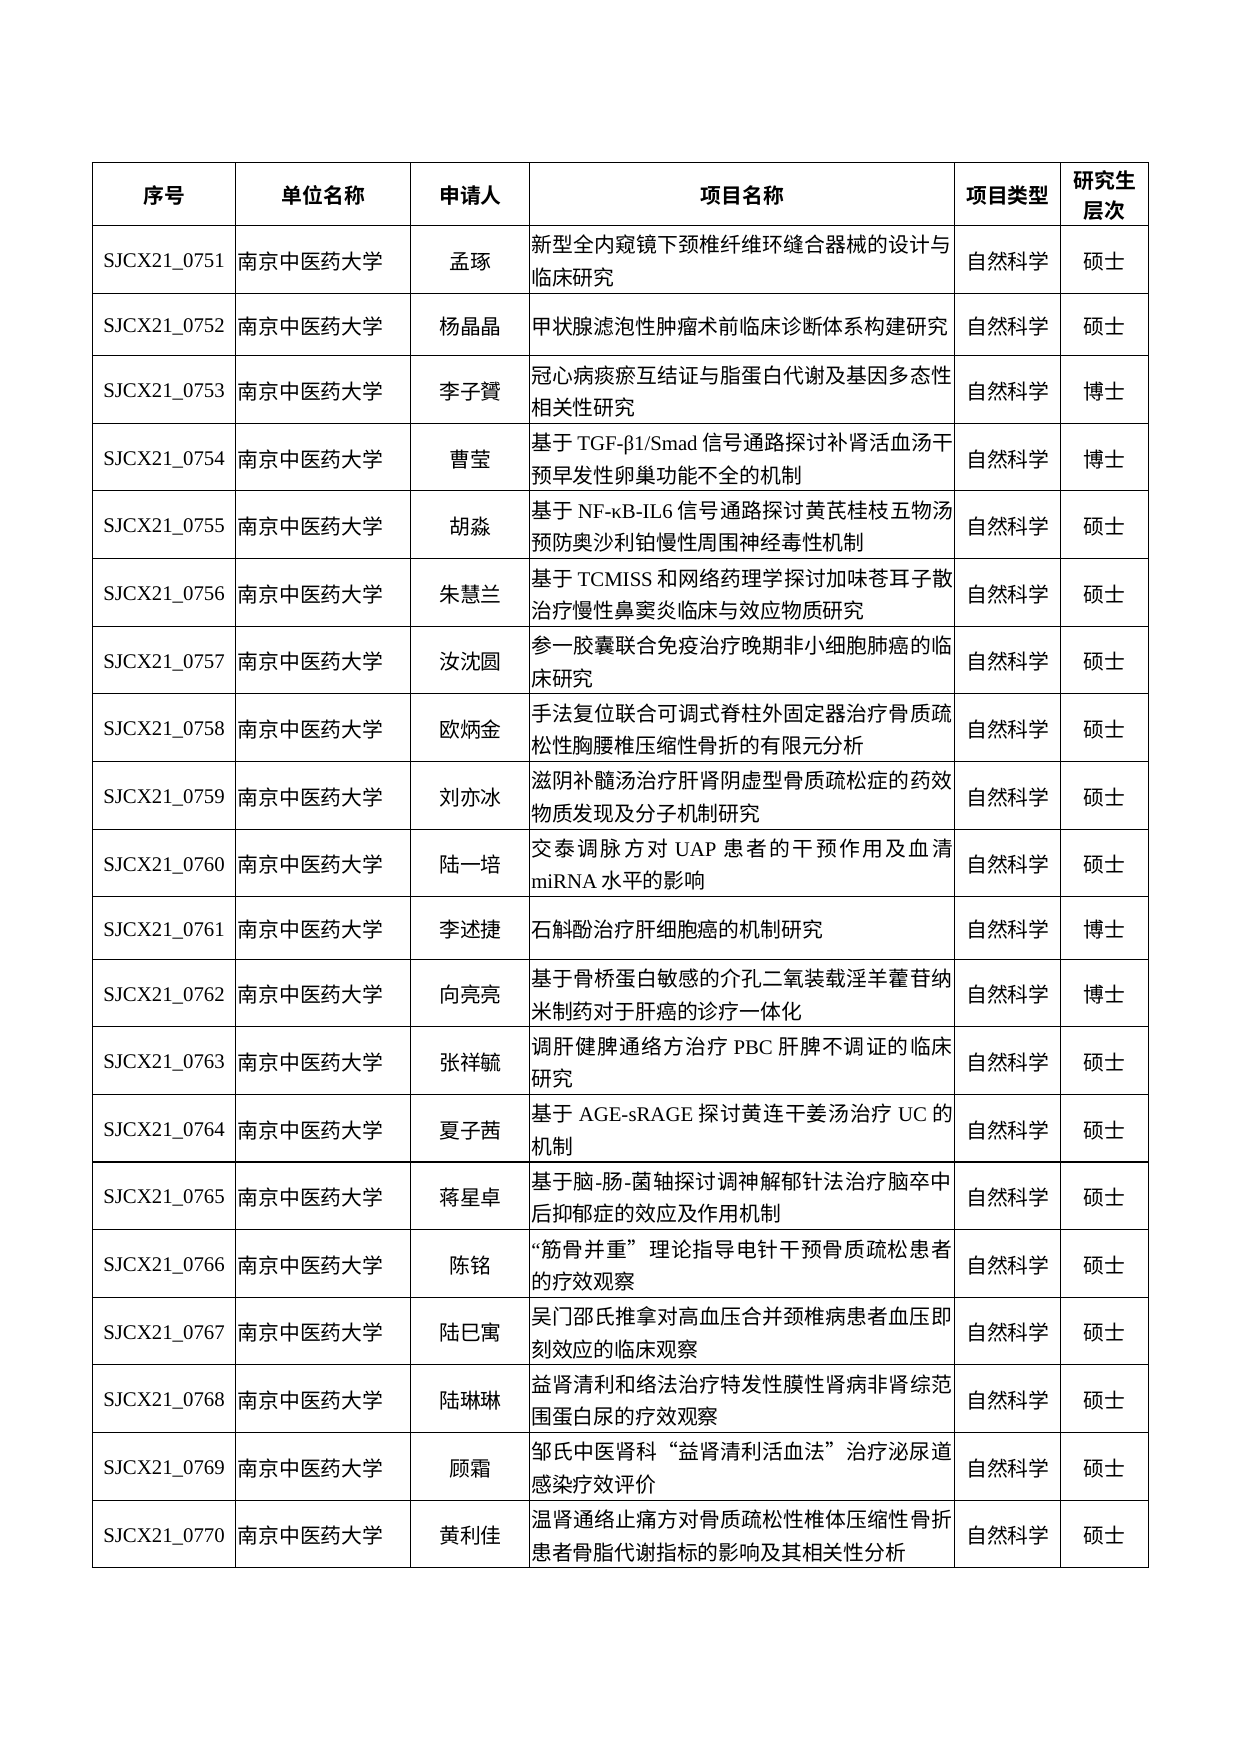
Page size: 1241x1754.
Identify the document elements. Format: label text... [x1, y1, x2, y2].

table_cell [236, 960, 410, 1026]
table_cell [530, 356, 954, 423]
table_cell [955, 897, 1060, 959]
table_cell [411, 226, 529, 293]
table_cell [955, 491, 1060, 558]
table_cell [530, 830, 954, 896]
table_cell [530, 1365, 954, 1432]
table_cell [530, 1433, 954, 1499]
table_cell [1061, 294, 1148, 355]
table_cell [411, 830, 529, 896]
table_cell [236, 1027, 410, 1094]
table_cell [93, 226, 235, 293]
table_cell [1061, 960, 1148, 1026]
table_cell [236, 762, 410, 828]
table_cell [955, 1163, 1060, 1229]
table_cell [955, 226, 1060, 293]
table_header 项目名称 [530, 163, 954, 225]
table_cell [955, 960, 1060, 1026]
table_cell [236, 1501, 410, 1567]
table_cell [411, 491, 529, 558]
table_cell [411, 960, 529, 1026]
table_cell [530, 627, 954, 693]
table_header 项目类型 [955, 163, 1060, 225]
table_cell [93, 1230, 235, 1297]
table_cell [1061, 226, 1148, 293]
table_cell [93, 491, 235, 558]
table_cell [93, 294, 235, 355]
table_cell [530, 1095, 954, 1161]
table_header 研究生 层次 [1061, 163, 1148, 225]
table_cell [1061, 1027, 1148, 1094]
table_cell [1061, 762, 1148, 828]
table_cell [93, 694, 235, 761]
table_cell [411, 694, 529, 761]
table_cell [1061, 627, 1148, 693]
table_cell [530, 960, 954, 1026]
table_header 单位名称 [236, 163, 410, 225]
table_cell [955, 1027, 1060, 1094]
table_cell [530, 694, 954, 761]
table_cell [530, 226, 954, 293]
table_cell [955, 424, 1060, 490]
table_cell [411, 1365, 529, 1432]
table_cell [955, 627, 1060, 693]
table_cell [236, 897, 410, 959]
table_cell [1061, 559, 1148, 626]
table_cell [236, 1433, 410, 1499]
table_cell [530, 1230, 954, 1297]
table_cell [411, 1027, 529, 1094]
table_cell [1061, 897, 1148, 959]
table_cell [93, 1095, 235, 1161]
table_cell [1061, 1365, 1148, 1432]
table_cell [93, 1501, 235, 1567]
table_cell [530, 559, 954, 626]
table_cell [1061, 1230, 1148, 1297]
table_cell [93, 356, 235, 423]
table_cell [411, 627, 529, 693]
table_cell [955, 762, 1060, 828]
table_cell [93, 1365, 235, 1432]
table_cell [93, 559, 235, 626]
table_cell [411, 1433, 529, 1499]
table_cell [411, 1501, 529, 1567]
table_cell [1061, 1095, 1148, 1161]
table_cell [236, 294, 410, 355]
table_header 序号 [93, 163, 235, 225]
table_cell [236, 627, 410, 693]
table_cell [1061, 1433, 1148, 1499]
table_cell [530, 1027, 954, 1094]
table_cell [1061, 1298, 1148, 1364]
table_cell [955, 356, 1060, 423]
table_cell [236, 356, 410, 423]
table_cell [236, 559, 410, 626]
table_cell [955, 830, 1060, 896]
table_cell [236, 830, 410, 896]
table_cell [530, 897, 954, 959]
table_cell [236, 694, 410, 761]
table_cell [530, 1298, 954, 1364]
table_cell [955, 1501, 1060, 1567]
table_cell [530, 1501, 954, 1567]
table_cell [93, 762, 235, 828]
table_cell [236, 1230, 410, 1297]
table_header 申请人 [411, 163, 529, 225]
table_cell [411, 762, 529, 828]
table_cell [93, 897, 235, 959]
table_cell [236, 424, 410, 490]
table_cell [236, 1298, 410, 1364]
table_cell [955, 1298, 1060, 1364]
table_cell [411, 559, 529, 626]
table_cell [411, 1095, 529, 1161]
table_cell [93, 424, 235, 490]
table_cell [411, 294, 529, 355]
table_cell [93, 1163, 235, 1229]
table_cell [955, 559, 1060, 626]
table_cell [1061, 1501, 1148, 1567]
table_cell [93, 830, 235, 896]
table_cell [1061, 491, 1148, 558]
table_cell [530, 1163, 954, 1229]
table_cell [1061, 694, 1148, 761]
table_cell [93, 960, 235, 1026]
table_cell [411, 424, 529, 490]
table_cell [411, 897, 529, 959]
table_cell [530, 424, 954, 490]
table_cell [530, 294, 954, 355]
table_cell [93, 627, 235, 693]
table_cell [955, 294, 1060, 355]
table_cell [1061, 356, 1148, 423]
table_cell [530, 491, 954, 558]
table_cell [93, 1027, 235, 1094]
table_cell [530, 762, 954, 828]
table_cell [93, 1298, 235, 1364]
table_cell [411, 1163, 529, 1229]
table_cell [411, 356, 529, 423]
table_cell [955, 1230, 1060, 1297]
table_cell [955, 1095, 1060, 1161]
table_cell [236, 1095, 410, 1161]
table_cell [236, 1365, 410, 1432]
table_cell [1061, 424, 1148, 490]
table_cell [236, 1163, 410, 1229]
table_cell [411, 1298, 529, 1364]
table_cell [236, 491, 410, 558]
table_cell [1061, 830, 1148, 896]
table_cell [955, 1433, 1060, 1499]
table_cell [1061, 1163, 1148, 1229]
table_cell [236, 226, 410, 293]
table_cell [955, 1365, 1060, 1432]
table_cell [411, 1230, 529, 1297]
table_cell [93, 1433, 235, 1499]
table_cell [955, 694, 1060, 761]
